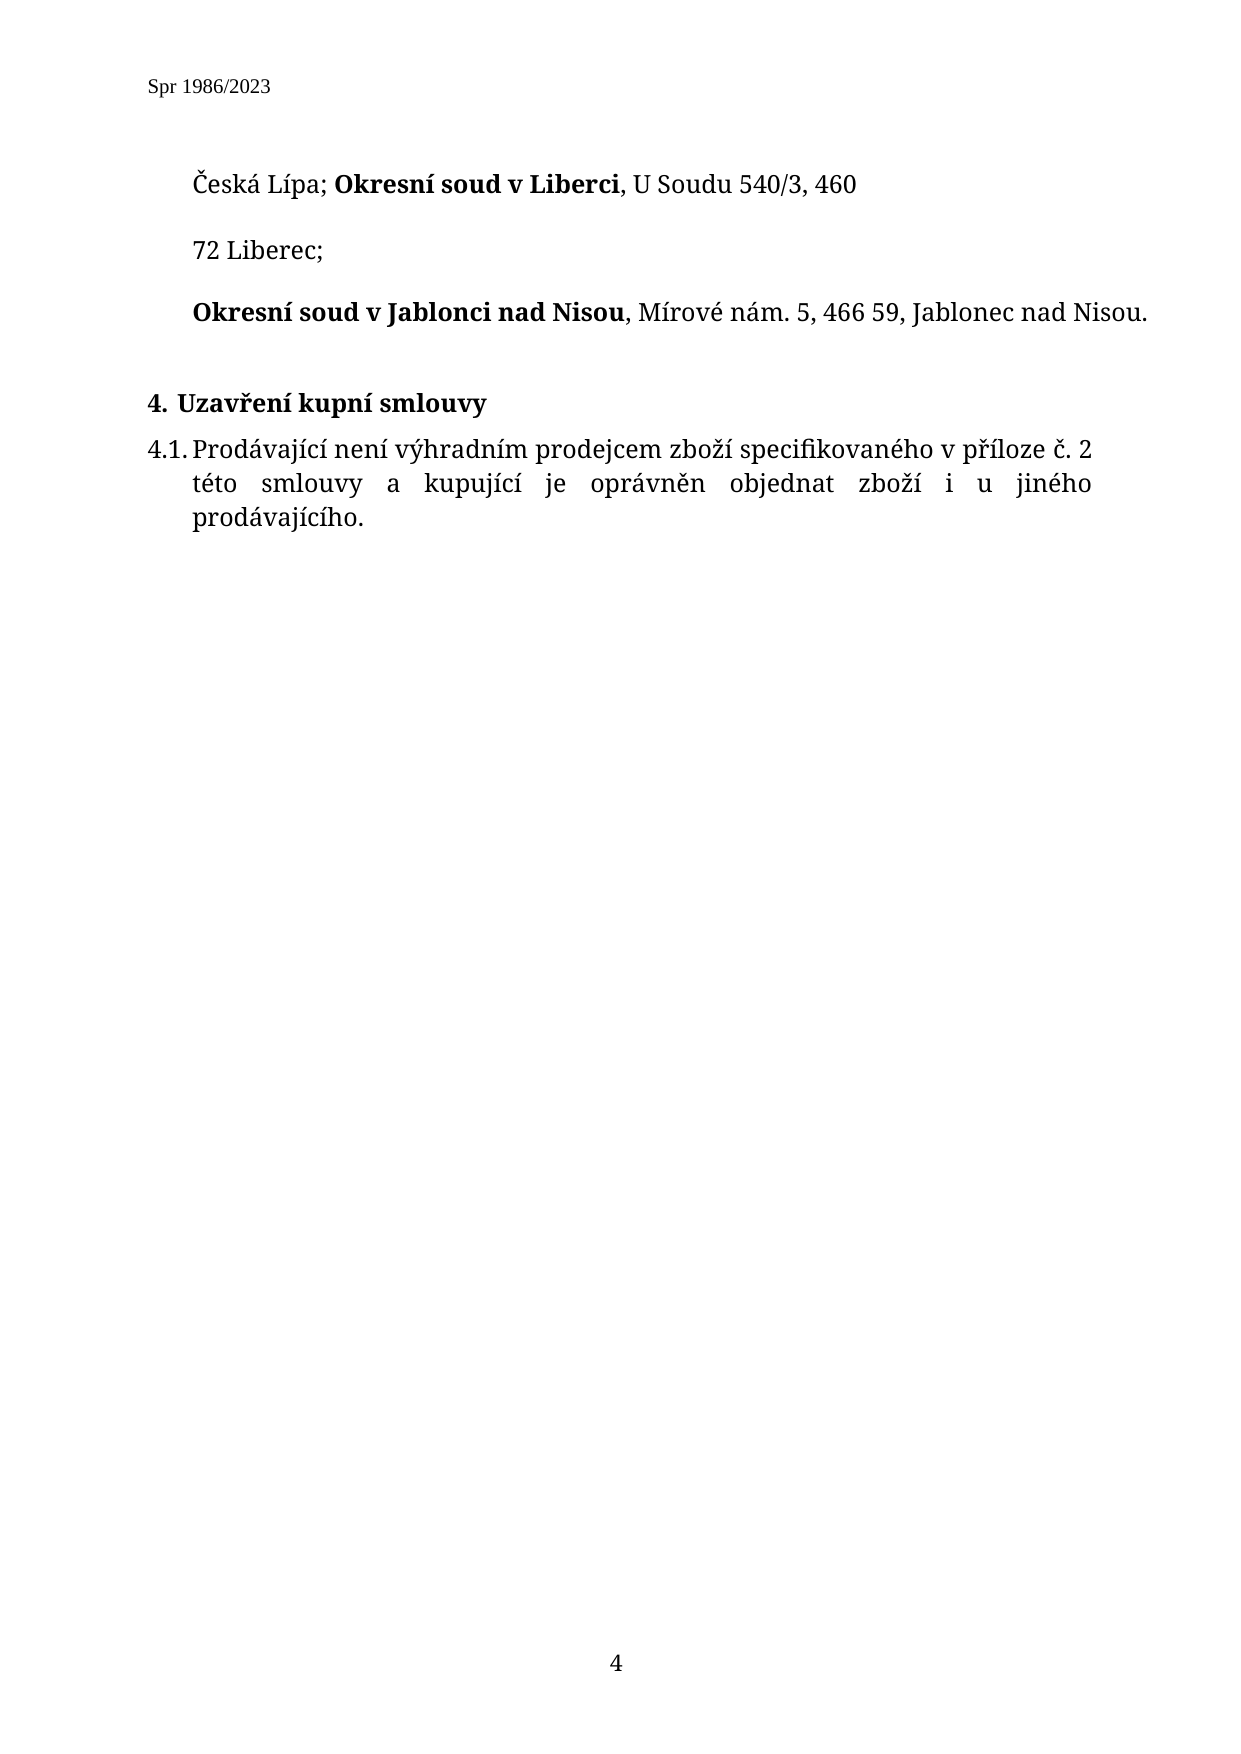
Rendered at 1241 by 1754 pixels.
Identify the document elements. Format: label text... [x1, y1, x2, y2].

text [192, 167, 865, 267]
subtitle Uzavření kupní smlouvy [147, 385, 1201, 419]
text Okresní soud v Jablonci nad Nisou, Mírové nám. 5, 466 59, Jablonec nad Nisou. [192, 299, 1201, 327]
list Prodávající není výhradním prodejcem zboží specifikovaného v příloze č. 2 této smlouvy a kupující je oprávněn objednat zboží i u jiného prodávajícího. [147, 432, 1093, 534]
